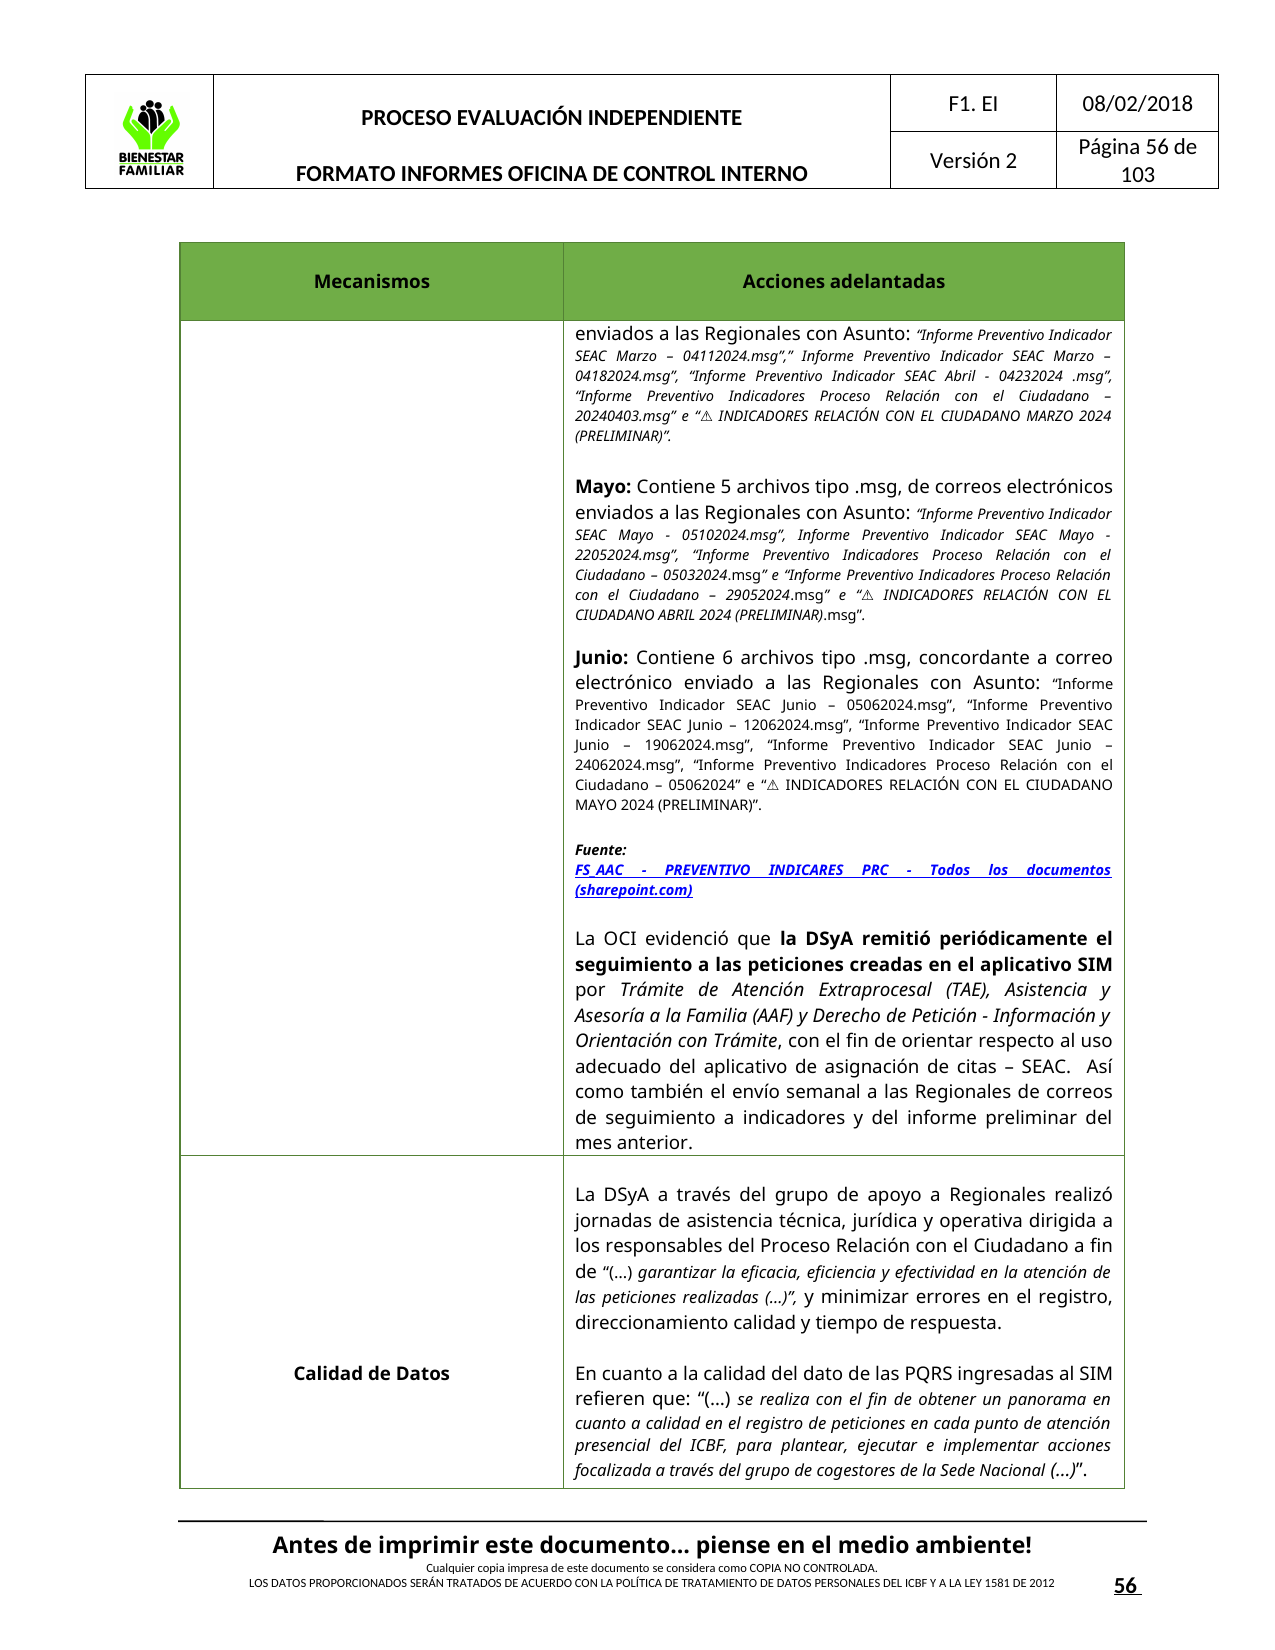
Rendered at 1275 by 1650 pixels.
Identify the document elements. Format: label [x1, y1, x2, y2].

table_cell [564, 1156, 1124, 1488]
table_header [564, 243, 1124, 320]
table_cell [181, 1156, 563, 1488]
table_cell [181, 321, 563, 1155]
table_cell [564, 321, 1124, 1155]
picture [113, 92, 190, 183]
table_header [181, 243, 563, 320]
